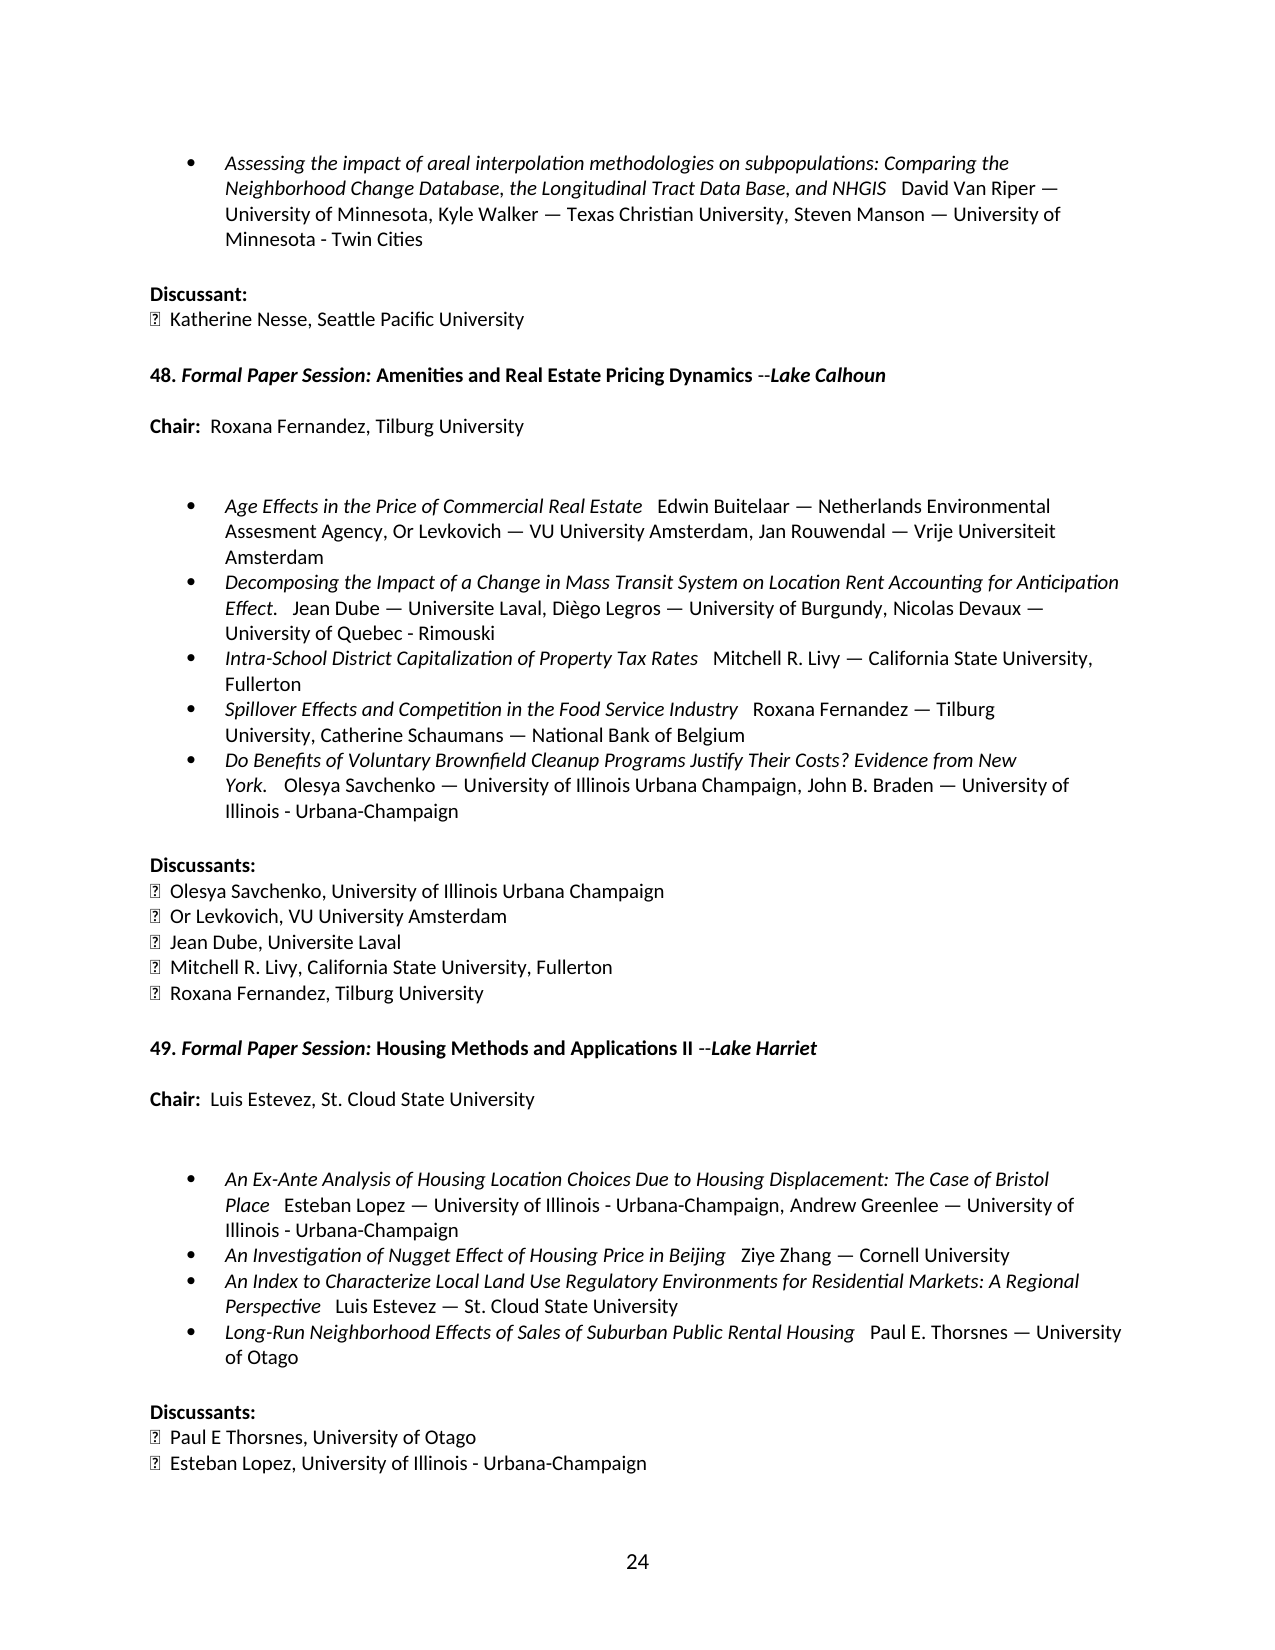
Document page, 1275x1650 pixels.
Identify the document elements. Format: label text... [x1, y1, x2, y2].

text  Or Levkovich, VU University Amsterdam [150, 903, 1125, 929]
text 48. Formal Paper Session: Amenities and Real Estate Pricing Dynamics --Lake Calhoun [150, 362, 1125, 388]
text  Olesya Savchenko, University of Illinois Urbana Champaign [150, 878, 1125, 903]
list Age Effects in the Price of Commercial Real Estate Edwin Buitelaar — Netherlands Environmental Assesment Agency, Or Levkovich — VU University Amsterdam, Jan Rouwendal — Vrije Universiteit Amsterdam [187, 493, 1125, 569]
text  Roxana Fernandez, Tilburg University [150, 980, 1125, 1005]
list An Index to Characterize Local Land Use Regulatory Environments for Residential Markets: A Regional Perspective Luis Estevez — St. Cloud State University [187, 1268, 1125, 1319]
list Spillover Effects and Competition in the Food Service Industry Roxana Fernandez — Tilburg University, Catherine Schaumans — National Bank of Belgium [187, 696, 1125, 747]
text  Jean Dube, Universite Laval [150, 929, 1125, 954]
text Discussants: [150, 1399, 1125, 1424]
list Assessing the impact of areal interpolation methodologies on subpopulations: Comparing the Neighborhood Change Database, the Longitudinal Tract Data Base, and NHGIS David Van Riper — University of Minnesota, Kyle Walker — Texas Christian University, Steven Manson — University of Minnesota - Twin Cities [187, 150, 1125, 252]
text Chair: Luis Estevez, St. Cloud State University [150, 1086, 1125, 1112]
text  Katherine Nesse, Seattle Pacific University [150, 306, 1125, 332]
text  Mitchell R. Livy, California State University, Fullerton [150, 954, 1125, 980]
list An Ex-Ante Analysis of Housing Location Choices Due to Housing Displacement: The Case of Bristol Place Esteban Lopez — University of Illinois - Urbana-Champaign, Andrew Greenlee — University of Illinois - Urbana-Champaign [187, 1166, 1125, 1243]
text 49. Formal Paper Session: Housing Methods and Applications II --Lake Harriet [150, 1036, 1125, 1061]
text  Paul E Thorsnes, University of Otago [150, 1424, 1125, 1450]
list Decomposing the Impact of a Change in Mass Transit System on Location Rent Accounting for Anticipation Effect. Jean Dube — Universite Laval, Diègo Legros — University of Burgundy, Nicolas Devaux — University of Quebec - Rimouski [187, 569, 1125, 646]
list Do Benefits of Voluntary Brownfield Cleanup Programs Justify Their Costs? Evidence from New York. Olesya Savchenko — University of Illinois Urbana Champaign, John B. Braden — University of Illinois - Urbana-Champaign [187, 747, 1125, 823]
text Chair: Roxana Fernandez, Tilburg University [150, 413, 1125, 438]
text Discussants: [150, 853, 1125, 878]
list Intra-School District Capitalization of Property Tax Rates Mitchell R. Livy — California State University, Fullerton [187, 646, 1125, 696]
list Long-Run Neighborhood Effects of Sales of Suburban Public Rental Housing Paul E. Thorsnes — University of Otago [187, 1319, 1125, 1370]
text Discussant: [150, 281, 1125, 306]
list An Investigation of Nugget Effect of Housing Price in Beijing Ziye Zhang — Cornell University [187, 1243, 1125, 1268]
text  Esteban Lopez, University of Illinois - Urbana-Champaign [150, 1450, 1125, 1475]
